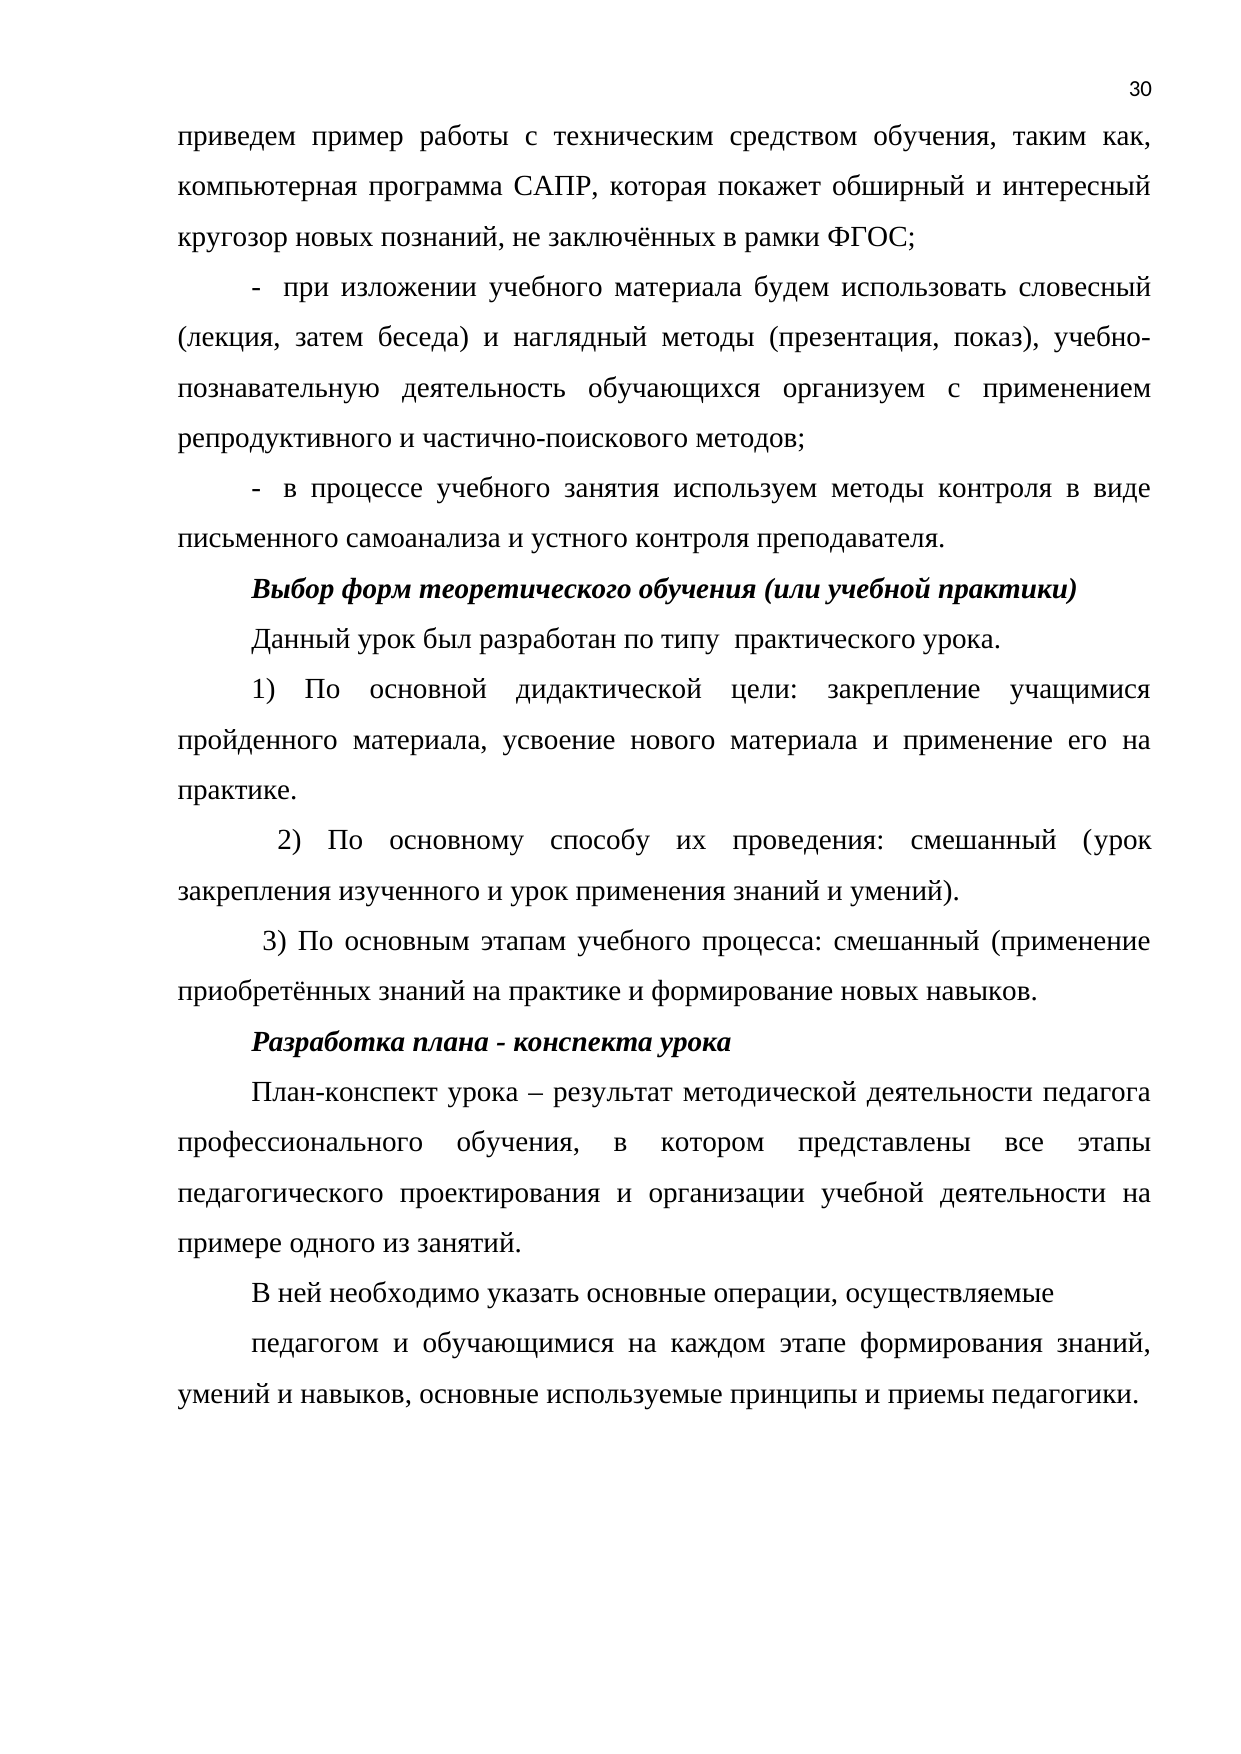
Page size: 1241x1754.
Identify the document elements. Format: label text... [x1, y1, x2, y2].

text Данный урок был разработан по типу практического урока. [177, 621, 1152, 655]
text План-конспект урока ‒ результат методической деятельности педагога профессионального обучения, в котором представлены все этапы педагогического проектирования и организации учебной деятельности на примере одного из занятий. [177, 1074, 1152, 1258]
text педагогом и обучающимися на каждом этапе формирования знаний, умений и навыков, основные используемые принципы и приемы педагогики. [177, 1326, 1152, 1409]
text 1) По основной дидактической цели: закрепление учащимися пройденного материала, усвоение нового материала и применение его на практике. [177, 672, 1152, 806]
list при изложении учебного материала будем использовать словесный (лекция, затем беседа) и наглядный методы (презентация, показ), учебно-познавательную деятельность обучающихся организуем с применением репродуктивного и частично-поискового методов; [177, 269, 1152, 453]
text 2) По основному способу их проведения: смешанный (урок закрепления изученного и урок применения знаний и умений). [177, 822, 1152, 906]
text В ней необходимо указать основные операции, осуществляемые [177, 1275, 1152, 1309]
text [177, 118, 1152, 252]
text Разработка плана - конспекта урока [177, 1024, 1152, 1057]
text 3) По основным этапам учебного процесса: смешанный (применение приобретённых знаний на практике и формирование новых навыков. [177, 923, 1152, 1007]
list в процессе учебного занятия используем методы контроля в виде письменного самоанализа и устного контроля преподавателя. [177, 470, 1152, 554]
text Выбор форм теоретического обучения (или учебной практики) [177, 571, 1152, 604]
